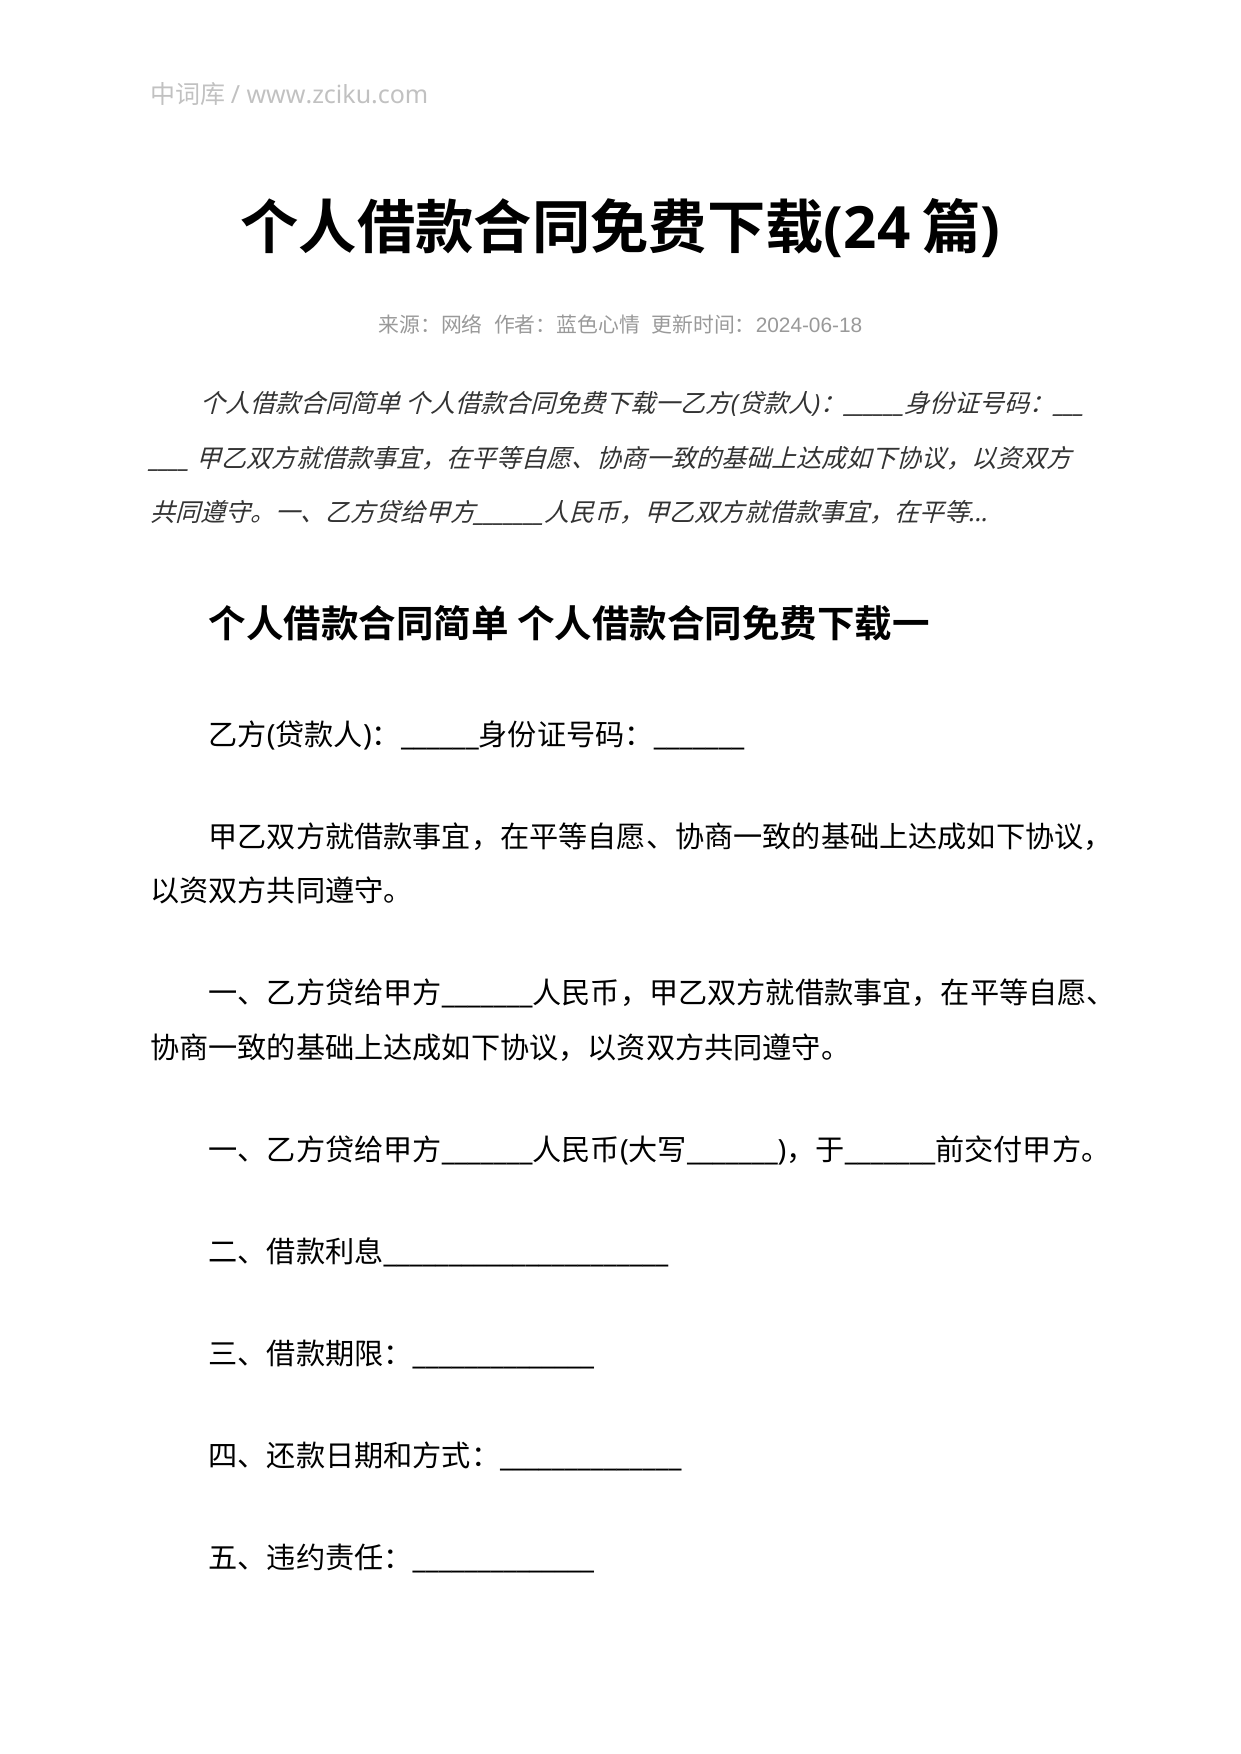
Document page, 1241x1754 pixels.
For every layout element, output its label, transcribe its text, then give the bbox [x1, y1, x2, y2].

text 个人借款合同简单 个人借款合同免费下载一 [150, 594, 1090, 648]
text 三、借款期限：______________ [150, 1331, 1090, 1373]
text 二、借款利息______________________ [150, 1228, 1090, 1271]
text 四、还款日期和方式：______________ [150, 1432, 1090, 1475]
text 个人借款合同简单 个人借款合同免费下载一乙方(贷款人)：______身份证号码：_______ 甲乙双方就借款事宜，在平等自愿、协商一致的基础上达成如下协议，以资双方共同遵守。一、乙方贷给甲方_______人民币，甲乙双方就借款事宜，在平等... [150, 384, 1090, 529]
subtitle 个人借款合同免费下载(24篇) [150, 181, 1090, 266]
text 来源：网络 作者：蓝色心情 更新时间：2024-06-18 [150, 313, 1090, 337]
text 甲乙双方就借款事宜，在平等自愿、协商一致的基础上达成如下协议，以资双方共同遵守。 [150, 813, 1090, 910]
text 乙方(贷款人)：______身份证号码：_______ [150, 711, 1090, 753]
text 一、乙方贷给甲方_______人民币，甲乙双方就借款事宜，在平等自愿、协商一致的基础上达成如下协议，以资双方共同遵守。 [150, 970, 1090, 1067]
text 一、乙方贷给甲方_______人民币(大写_______)，于_______前交付甲方。 [150, 1127, 1090, 1169]
text 五、违约责任：______________ [150, 1534, 1090, 1577]
